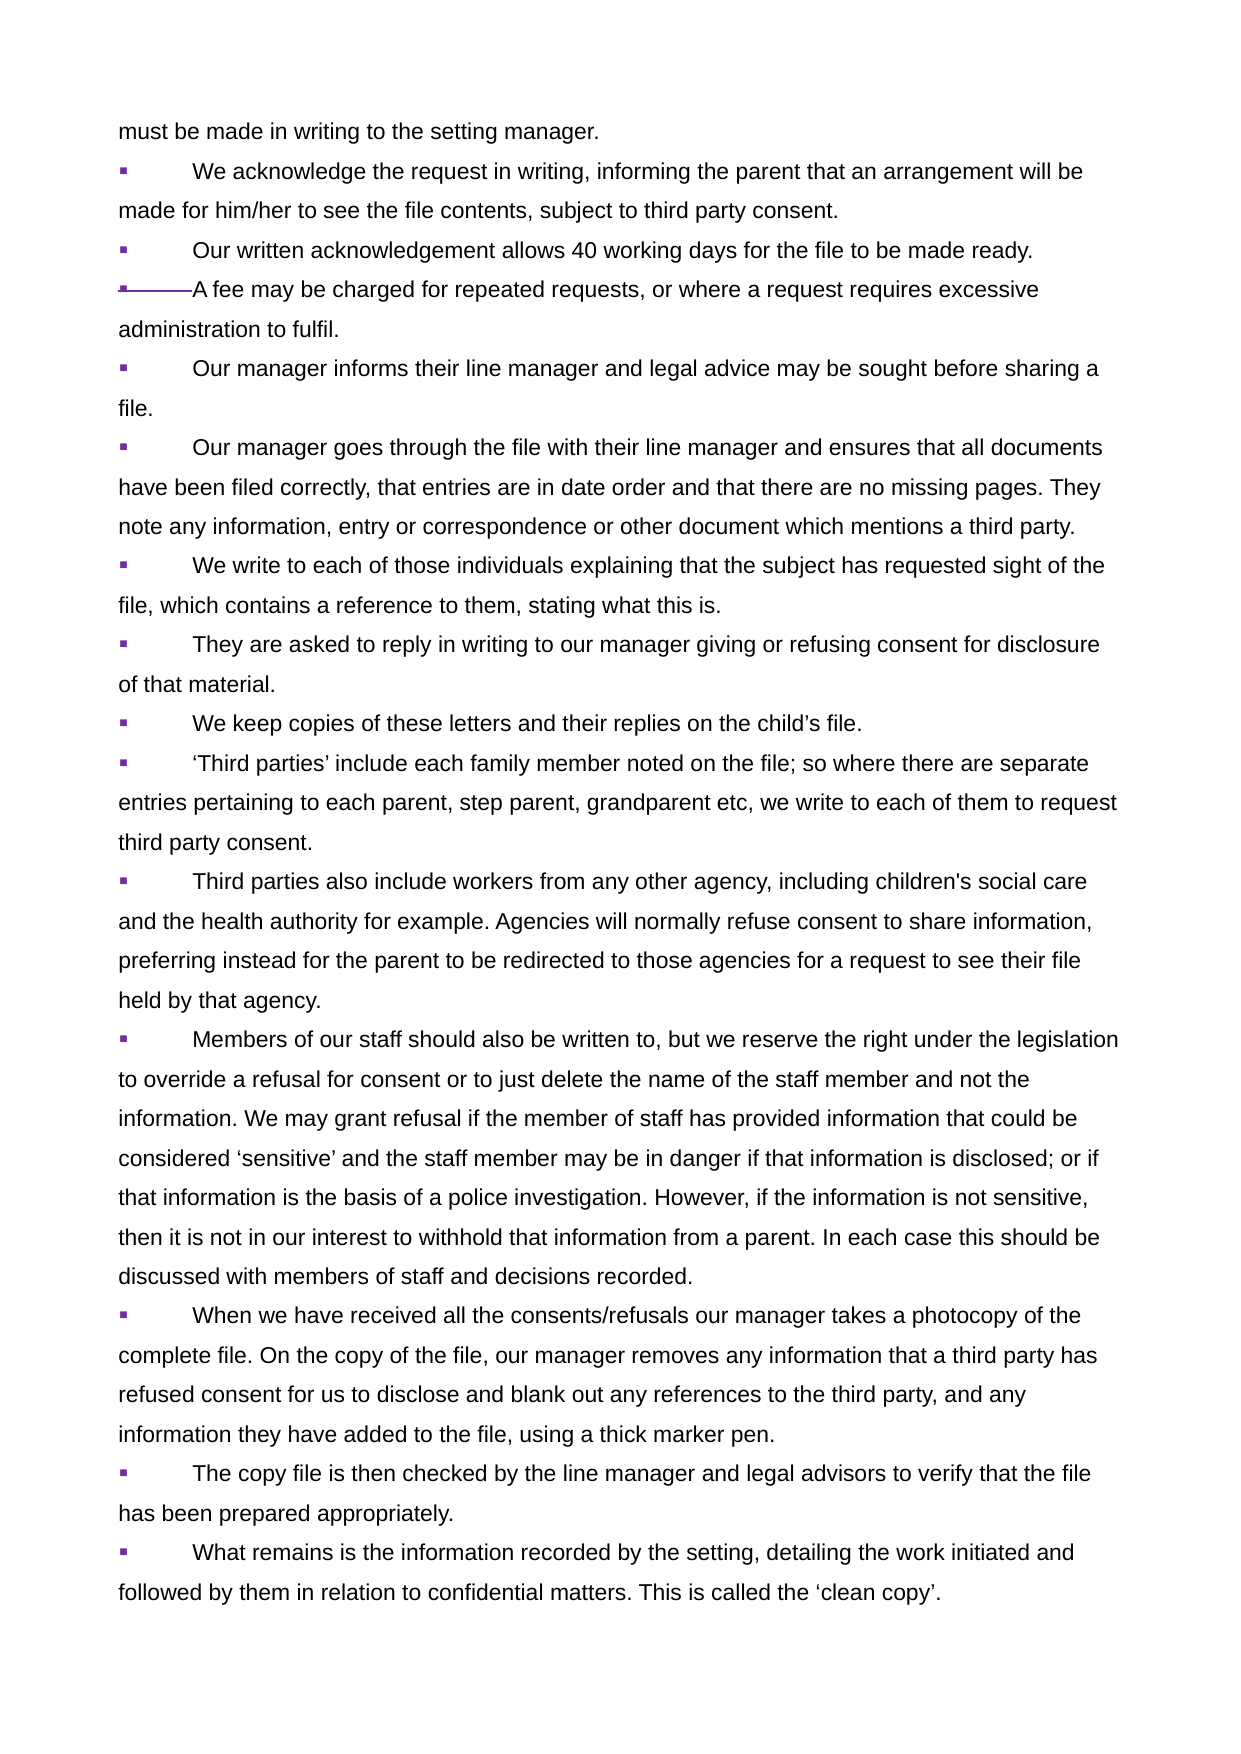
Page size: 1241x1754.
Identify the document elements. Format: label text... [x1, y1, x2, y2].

list ‘Third parties’ include each family member noted on the file; so where there are separate entries pertaining to each parent, step parent, grandparent etc, we write to each of them to request third party consent. [118, 750, 1122, 855]
list When we have received all the consents/refusals our manager takes a photocopy of the complete file. On the copy of the file, our manager removes any information that a third party has refused consent for us to disclose and blank out any references to the third party, and any information they have added to the file, using a thick marker pen. [118, 1302, 1122, 1447]
list They are asked to reply in writing to our manager giving or refusing consent for disclosure of that material. [118, 631, 1122, 697]
list The copy file is then checked by the line manager and legal advisors to verify that the file has been prepared appropriately. [118, 1460, 1122, 1526]
list We acknowledge the request in writing, informing the parent that an arrangement will be made for him/her to see the file contents, subject to third party consent. [118, 158, 1122, 223]
list What remains is the information recorded by the setting, detailing the work initiated and followed by them in relation to confidential matters. This is called the ‘clean copy’. [118, 1539, 1122, 1605]
list Our manager goes through the file with their line manager and ensures that all documents have been filed correctly, that entries are in date order and that there are no missing pages. They note any information, entry or correspondence or other document which mentions a third party. [118, 434, 1122, 539]
list We write to each of those individuals explaining that the subject has requested sight of the file, which contains a reference to them, stating what this is. [118, 552, 1122, 618]
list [118, 118, 1122, 144]
list A fee may be charged for repeated requests, or where a request requires excessive administration to fulfil. [118, 276, 1122, 342]
list Our written acknowledgement allows 40 working days for the file to be made ready. [118, 237, 1122, 263]
list Members of our staff should also be written to, but we reserve the right under the legislation to override a refusal for consent or to just delete the name of the staff member and not the information. We may grant refusal if the member of staff has provided information that could be considered ‘sensitive’ and the staff member may be in danger if that information is disclosed; or if that information is the basis of a police investigation. However, if the information is not sensitive, then it is not in our interest to withhold that information from a parent. In each case this should be discussed with members of staff and decisions recorded. [118, 1026, 1122, 1289]
list We keep copies of these letters and their replies on the child’s file. [118, 710, 1122, 737]
list Third parties also include workers from any other agency, including children's social care and the health authority for example. Agencies will normally refuse consent to share information, preferring instead for the parent to be redirected to those agencies for a request to see their file held by that agency. [118, 868, 1122, 1013]
list Our manager informs their line manager and legal advice may be sought before sharing a file. [118, 355, 1122, 421]
